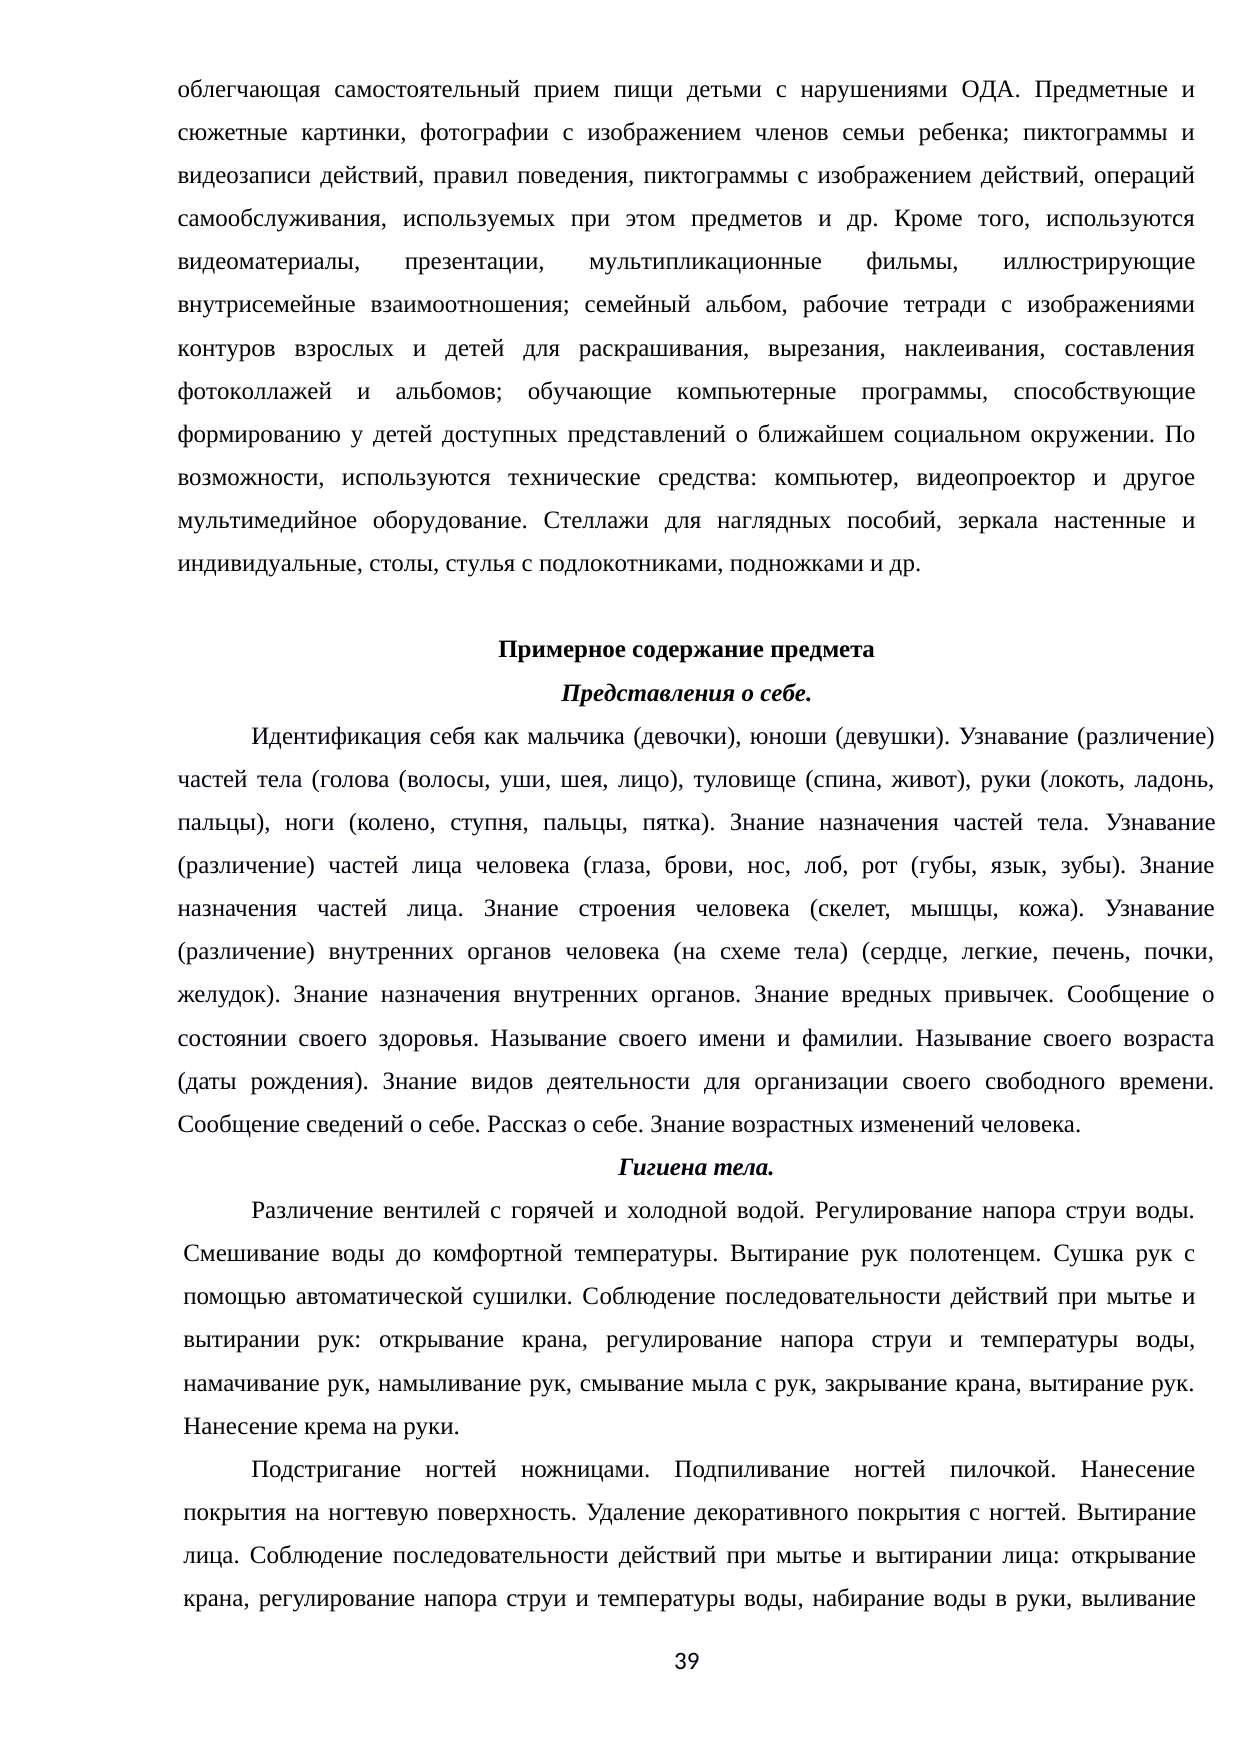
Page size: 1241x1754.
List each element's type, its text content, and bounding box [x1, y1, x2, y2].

text Различение вентилей с горячей и холодной водой. Регулирование напора струи воды. Смешивание воды до комфортной температуры. Вытирание рук полотенцем. Сушка рук с помощью автоматической сушилки. Соблюдение последовательности действий при мытье и вытирании рук: открывание крана, регулирование напора струи и температуры воды, намачивание рук, намыливание рук, смывание мыла с рук, закрывание крана, вытирание рук. Нанесение крема на руки. [183, 1195, 1196, 1439]
text Идентификация себя как мальчика (девочки), юноши (девушки). Узнавание (различение) частей тела (голова (волосы, уши, шея, лицо), туловище (спина, живот), руки (локоть, ладонь, пальцы), ноги (колено, ступня, пальцы, пятка). Знание назначения частей тела. Узнавание (различение) частей лица человека (глаза, брови, нос, лоб, рот (губы, язык, зубы). Знание назначения частей лица. Знание строения человека (скелет, мышцы, кожа). Узнавание (различение) внутренних органов человека (на схеме тела) (сердце, легкие, печень, почки, желудок). Знание назначения внутренних органов. Знание вредных привычек. Сообщение о состоянии своего здоровья. Называние своего имени и фамилии. Называние своего возраста (даты рождения). Знание видов деятельности для организации своего свободного времени. Сообщение сведений о себе. Рассказ о себе. Знание возрастных изменений человека. [177, 721, 1215, 1138]
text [183, 1454, 1196, 1612]
text Гигиена тела. [177, 1152, 1215, 1181]
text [177, 74, 1196, 577]
text Представления о себе. [177, 678, 1196, 706]
text Примерное содержание предмета [177, 634, 1196, 663]
